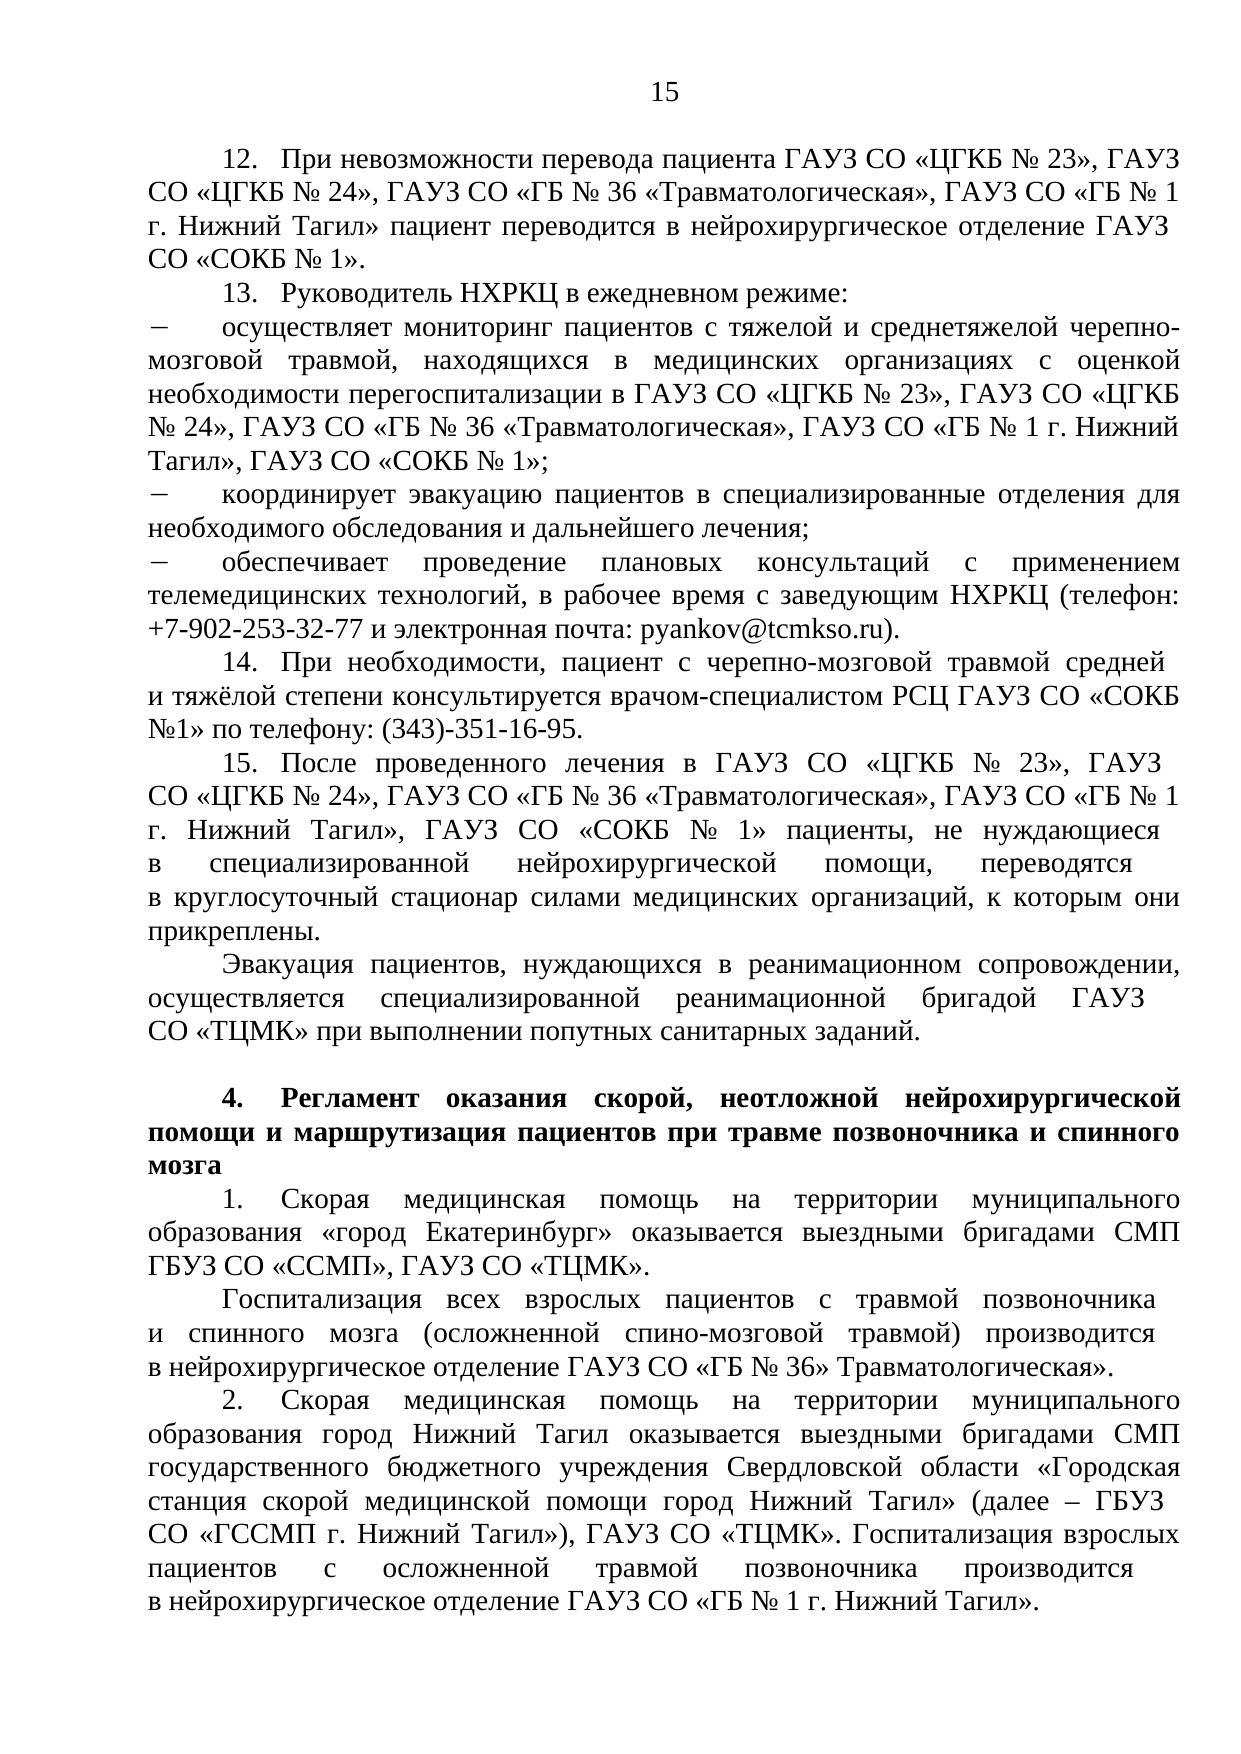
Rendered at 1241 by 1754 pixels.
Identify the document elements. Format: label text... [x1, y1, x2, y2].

list координирует эвакуацию пациентов в специализированные отделения для необходимого обследования и дальнейшего лечения; [148, 476, 1181, 544]
list Регламент оказания скорой, неотложной нейрохирургической помощи и маршрутизация пациентов при травме позвоночника и спинного мозга [148, 1080, 1181, 1181]
list При необходимости, пациент с черепно-мозговой травмой средней и тяжёлой степени консультируется врачом-специалистом РСЦ ГАУЗ СО «СОКБ №1» по телефону: (343)-351-16-95. [148, 644, 1181, 745]
text Эвакуация пациентов, нуждающихся в реанимационном сопровождении, осуществляется специализированной реанимационной бригадой ГАУЗ СО «ТЦМК» при выполнении попутных санитарных заданий. [148, 946, 1181, 1047]
text Госпитализация всех взрослых пациентов с травмой позвоночника и спинного мозга (осложненной спино-мозговой травмой) производится в нейрохирургическое отделение ГАУЗ СО «ГБ № 36» Травматологическая». [148, 1282, 1181, 1382]
list Руководитель НХРКЦ в ежедневном режиме: [148, 275, 1181, 309]
list осуществляет мониторинг пациентов с тяжелой и среднетяжелой черепно-мозговой травмой, находящихся в медицинских организациях с оценкой необходимости перегоспитализации в ГАУЗ СО «ЦГКБ № 23», ГАУЗ СО «ЦГКБ № 24», ГАУЗ СО «ГБ № 36 «Травматологическая», ГАУЗ СО «ГБ № 1 г. Нижний Тагил», ГАУЗ СО «СОКБ № 1»; [148, 309, 1181, 476]
list Скорая медицинская помощь на территории муниципального образования город Нижний Тагил оказывается выездными бригадами СМП государственного бюджетного учреждения Свердловской области «Городская станция скорой медицинской помощи город Нижний Тагил» (далее – ГБУЗ СО «ГССМП г. Нижний Тагил»), ГАУЗ СО «ТЦМК». Госпитализация взрослых пациентов с осложненной травмой позвоночника производится в нейрохирургическое отделение ГАУЗ СО «ГБ № 1 г. Нижний Тагил». [148, 1382, 1181, 1617]
list Скорая медицинская помощь на территории муниципального образования «город Екатеринбург» оказывается выездными бригадами СМП ГБУЗ СО «ССМП», ГАУЗ СО «ТЦМК». [148, 1181, 1181, 1282]
list При невозможности перевода пациента ГАУЗ СО «ЦГКБ № 23», ГАУЗ СО «ЦГКБ № 24», ГАУЗ СО «ГБ № 36 «Травматологическая», ГАУЗ СО «ГБ № 1 г. Нижний Тагил» пациент переводится в нейрохирургическое отделение ГАУЗ СО «CОКБ № 1». [148, 141, 1181, 275]
list обеспечивает проведение плановых консультаций с применением телемедицинских технологий, в рабочее время с заведующим НХРКЦ (телефон: +7-902-253-32-77 и электронная почта: pyankov@tcmkso.ru). [148, 544, 1181, 644]
list После проведенного лечения в ГАУЗ СО «ЦГКБ № 23», ГАУЗ СО «ЦГКБ № 24», ГАУЗ СО «ГБ № 36 «Травматологическая», ГАУЗ СО «ГБ № 1 г. Нижний Тагил», ГАУЗ СО «СОКБ № 1» пациенты, не нуждающиеся в специализированной нейрохирургической помощи, переводятся в круглосуточный стационар силами медицинских организаций, к которым они прикреплены. [148, 745, 1181, 946]
